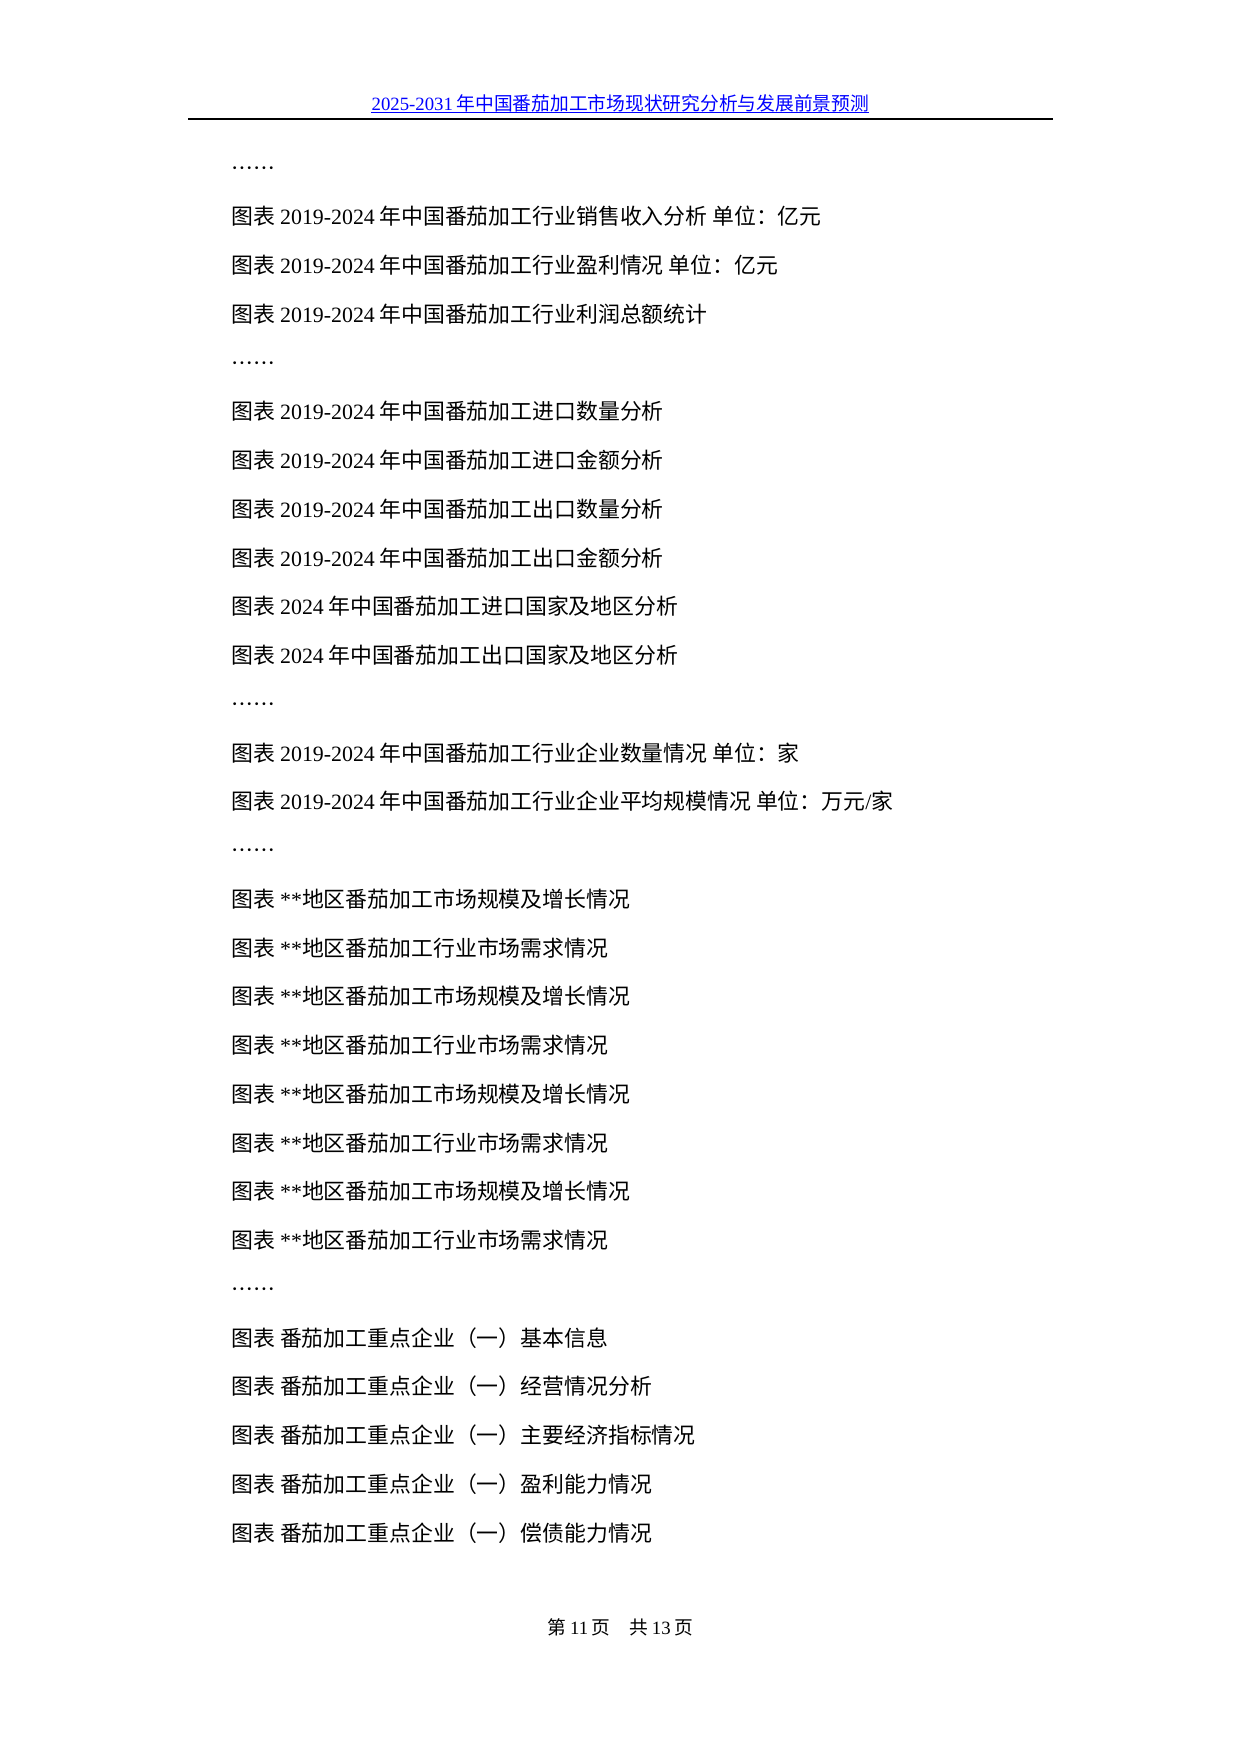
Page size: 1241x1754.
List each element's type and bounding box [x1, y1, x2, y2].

text [187, 150, 1053, 1548]
